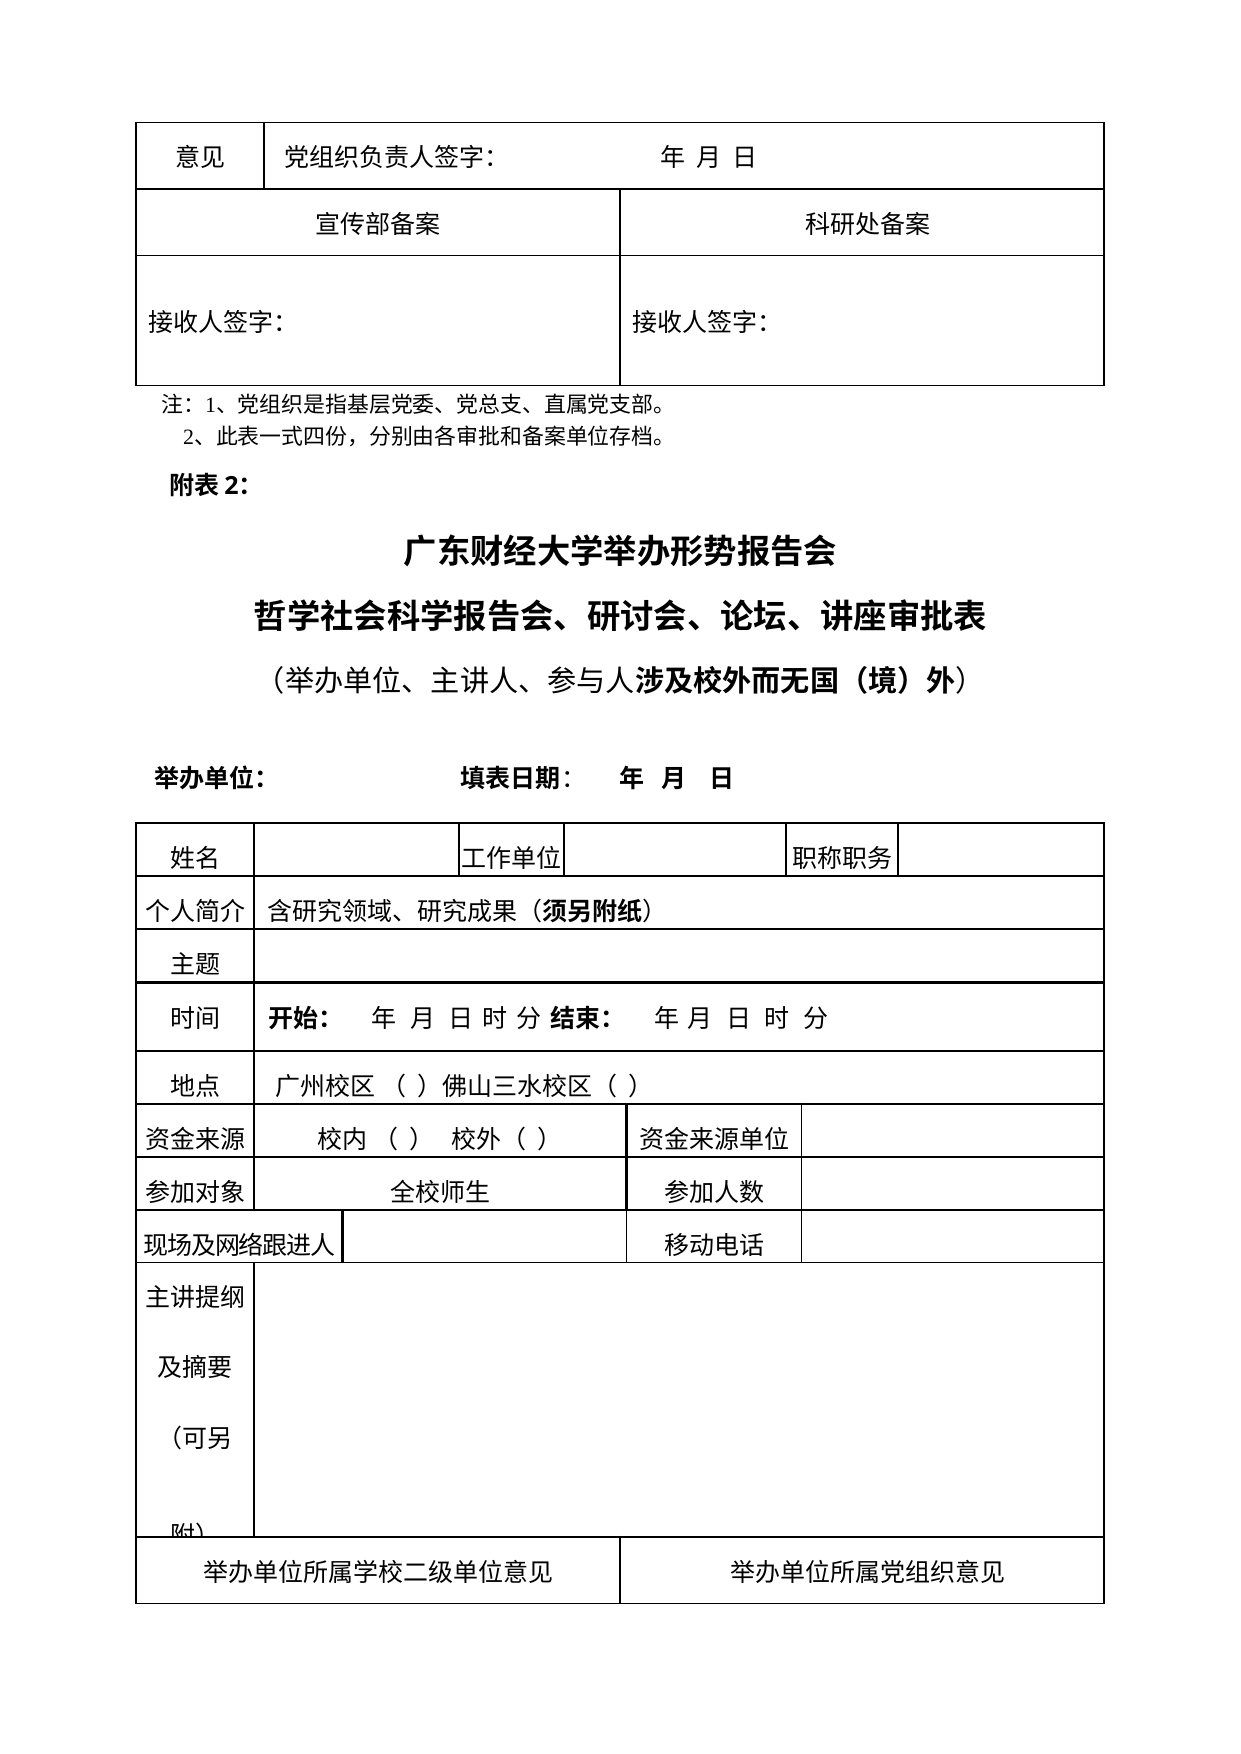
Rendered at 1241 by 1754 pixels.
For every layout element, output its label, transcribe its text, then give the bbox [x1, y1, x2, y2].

table_cell 个人简介 [137, 877, 253, 928]
table_header 职称职务 [787, 824, 897, 875]
table_cell 资金来源单位 [628, 1105, 801, 1156]
table_header 工作单位 [460, 824, 563, 875]
table_header [255, 824, 458, 875]
table_cell 参加对象 [137, 1158, 253, 1209]
table_header [899, 824, 1103, 875]
text 附表2： [106, 451, 1134, 516]
table_header [565, 824, 785, 875]
table_header 姓名 [137, 824, 253, 875]
text 哲学社会科学报告会、研讨会、论坛、讲座审批表 [106, 581, 1134, 646]
table_cell [802, 1158, 1103, 1209]
table_cell 时间 [137, 984, 253, 1049]
table_cell 含研究领域、研究成果（须另附纸） [255, 877, 1103, 928]
text 举办单位： 填表日期： 年 月 日 [69, 744, 1134, 809]
table_cell 开始： 年 月 日 时 分 结束： 年 月 日 时 分 [255, 984, 1103, 1049]
table_cell 举办单位所属学校二级单位意见 [137, 1538, 619, 1603]
table_cell 移动电话 [627, 1211, 801, 1262]
table_cell 主讲提纲 及摘要 （可另附） [137, 1263, 253, 1536]
table_cell 广州校区 （ ）佛山三水校区（ ） [255, 1052, 1103, 1103]
table_cell [255, 930, 1103, 981]
table_cell 举办单位 所属党组织意见 [137, 123, 263, 188]
table_cell 校内 （ ） 校外（ ） [255, 1105, 625, 1156]
table_cell 举办单位所属党组织意见 [621, 1538, 1103, 1603]
text （举办单位、主讲人、参与人涉及校外而无国（境）外） [106, 646, 1134, 711]
table_cell 资金来源 [137, 1105, 253, 1156]
table_cell 全校师生 [255, 1158, 625, 1209]
table_cell [802, 1105, 1103, 1156]
table_cell 现场及网络跟进人员 [137, 1211, 341, 1262]
text 广东财经大学举办形势报告会 [106, 516, 1134, 581]
table_cell 接收人签字： 年 月 日 [621, 256, 1103, 385]
table_cell 主题 [137, 930, 253, 981]
table_cell 科研处备案 [621, 190, 1103, 255]
table_cell [802, 1211, 1103, 1262]
table_cell 地点 [137, 1052, 253, 1103]
table_cell [255, 1263, 1103, 1536]
text 2、此表一式四份，分别由各审批和备案单位存档。 [106, 419, 1134, 451]
text 注：1、党组织是指基层党委、党总支、直属党支部。 [106, 386, 1134, 419]
table_cell 参加人数 [628, 1158, 801, 1209]
table_cell 接收人签字： 年 月 日 [137, 256, 619, 385]
table_cell 公章 党组织负责人签字： 年 月 日 [265, 123, 1103, 188]
table_cell [344, 1211, 626, 1262]
table_cell 宣传部备案 [137, 190, 619, 255]
